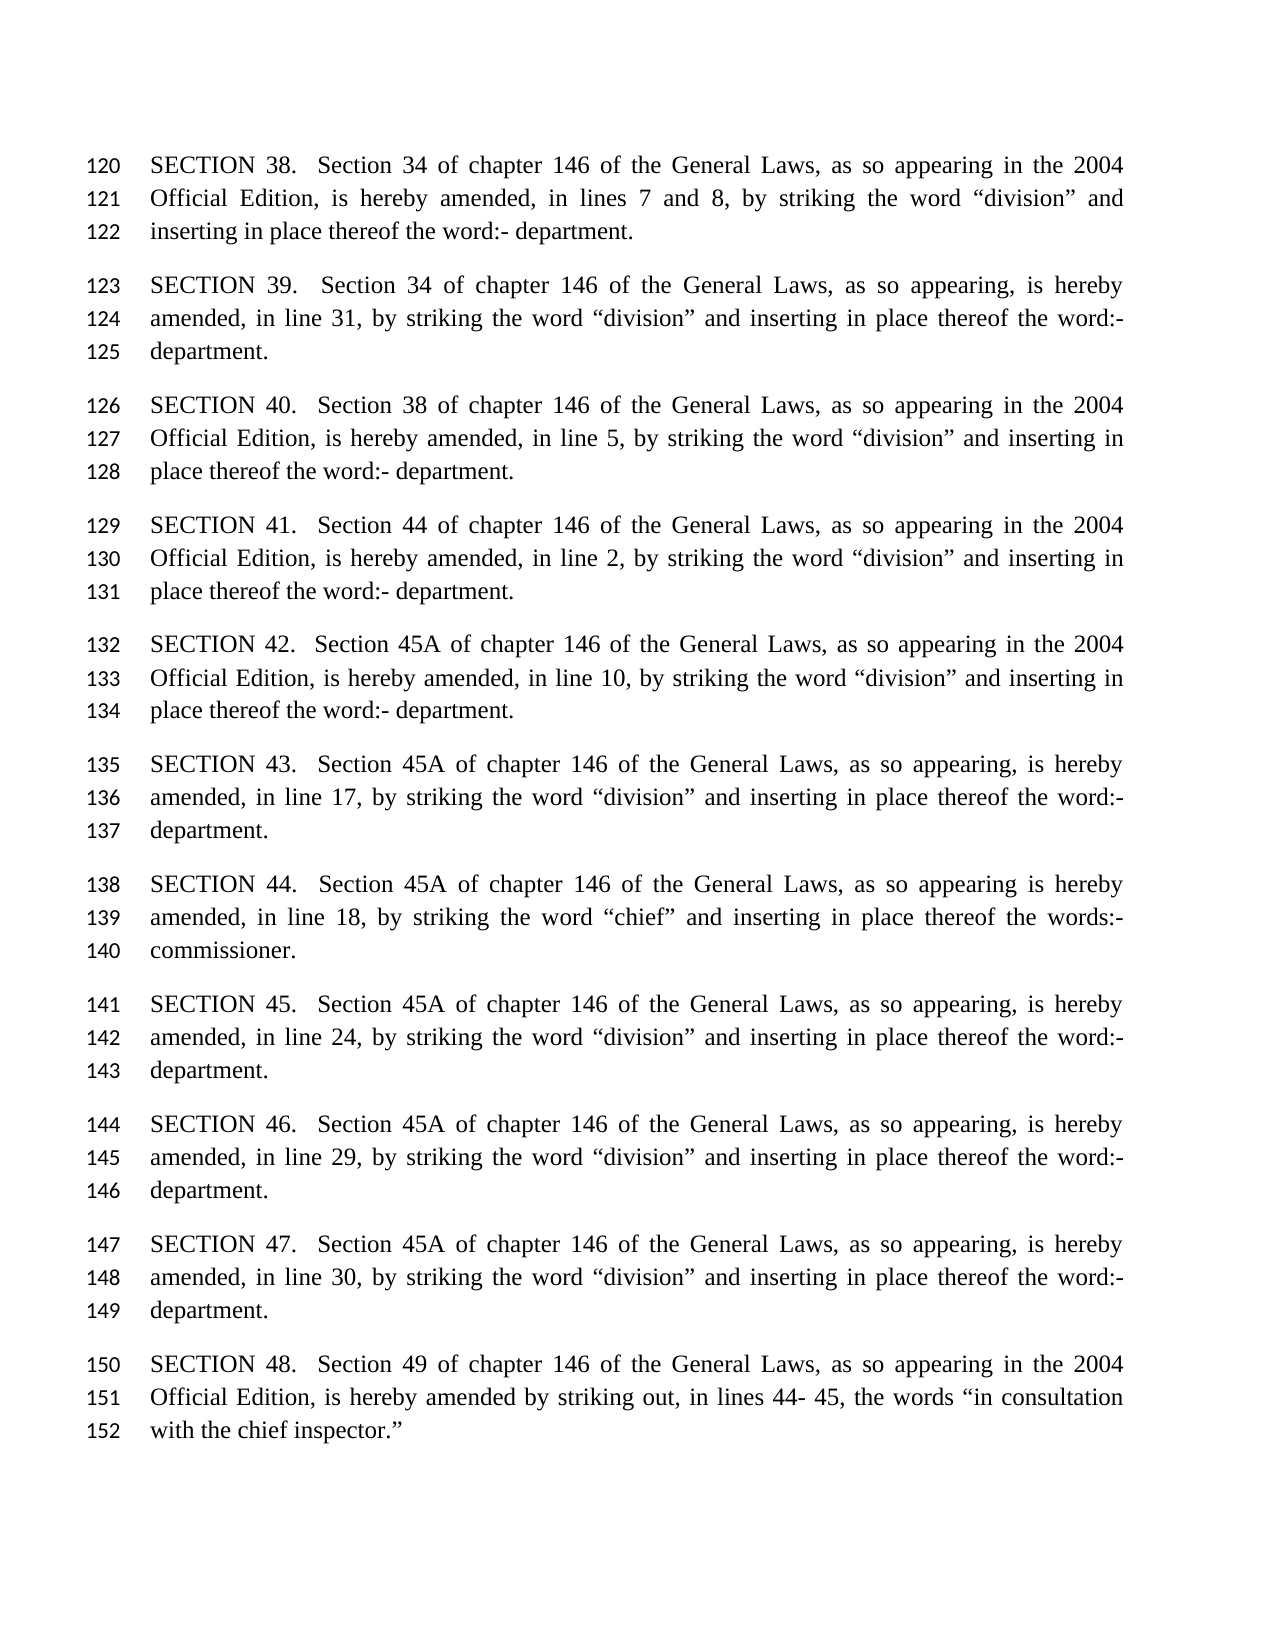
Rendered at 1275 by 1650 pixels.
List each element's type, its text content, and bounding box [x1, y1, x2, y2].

text SECTION 47. Section 45A of chapter 146 of the General Laws, as so appearing, is hereby amended, in line 30, by striking the word “division” and inserting in place thereof the word:- department. [150, 1229, 1125, 1324]
text SECTION 39. Section 34 of chapter 146 of the General Laws, as so appearing, is hereby amended, in line 31, by striking the word “division” and inserting in place thereof the word:- department. [150, 270, 1125, 365]
text SECTION 42. Section 45A of chapter 146 of the General Laws, as so appearing in the 2004 Official Edition, is hereby amended, in line 10, by striking the word “division” and inserting in place thereof the word:- department. [150, 629, 1125, 724]
text SECTION 41. Section 44 of chapter 146 of the General Laws, as so appearing in the 2004 Official Edition, is hereby amended, in line 2, by striking the word “division” and inserting in place thereof the word:- department. [150, 510, 1125, 604]
text SECTION 40. Section 38 of chapter 146 of the General Laws, as so appearing in the 2004 Official Edition, is hereby amended, in line 5, by striking the word “division” and inserting in place thereof the word:- department. [150, 390, 1125, 484]
text SECTION 46. Section 45A of chapter 146 of the General Laws, as so appearing, is hereby amended, in line 29, by striking the word “division” and inserting in place thereof the word:- department. [150, 1109, 1125, 1204]
text SECTION 38. Section 34 of chapter 146 of the General Laws, as so appearing in the 2004 Official Edition, is hereby amended, in lines 7 and 8, by striking the word “division” and inserting in place thereof the word:- department. [150, 150, 1125, 245]
text SECTION 44. Section 45A of chapter 146 of the General Laws, as so appearing is hereby amended, in line 18, by striking the word “chief” and inserting in place thereof the words:- commissioner. [150, 869, 1125, 964]
text SECTION 43. Section 45A of chapter 146 of the General Laws, as so appearing, is hereby amended, in line 17, by striking the word “division” and inserting in place thereof the word:- department. [150, 749, 1125, 844]
text SECTION 48. Section 49 of chapter 146 of the General Laws, as so appearing in the 2004 Official Edition, is hereby amended by striking out, in lines 44- 45, the words “in consultation with the chief inspector.” [150, 1349, 1125, 1444]
text SECTION 45. Section 45A of chapter 146 of the General Laws, as so appearing, is hereby amended, in line 24, by striking the word “division” and inserting in place thereof the word:- department. [150, 989, 1125, 1084]
